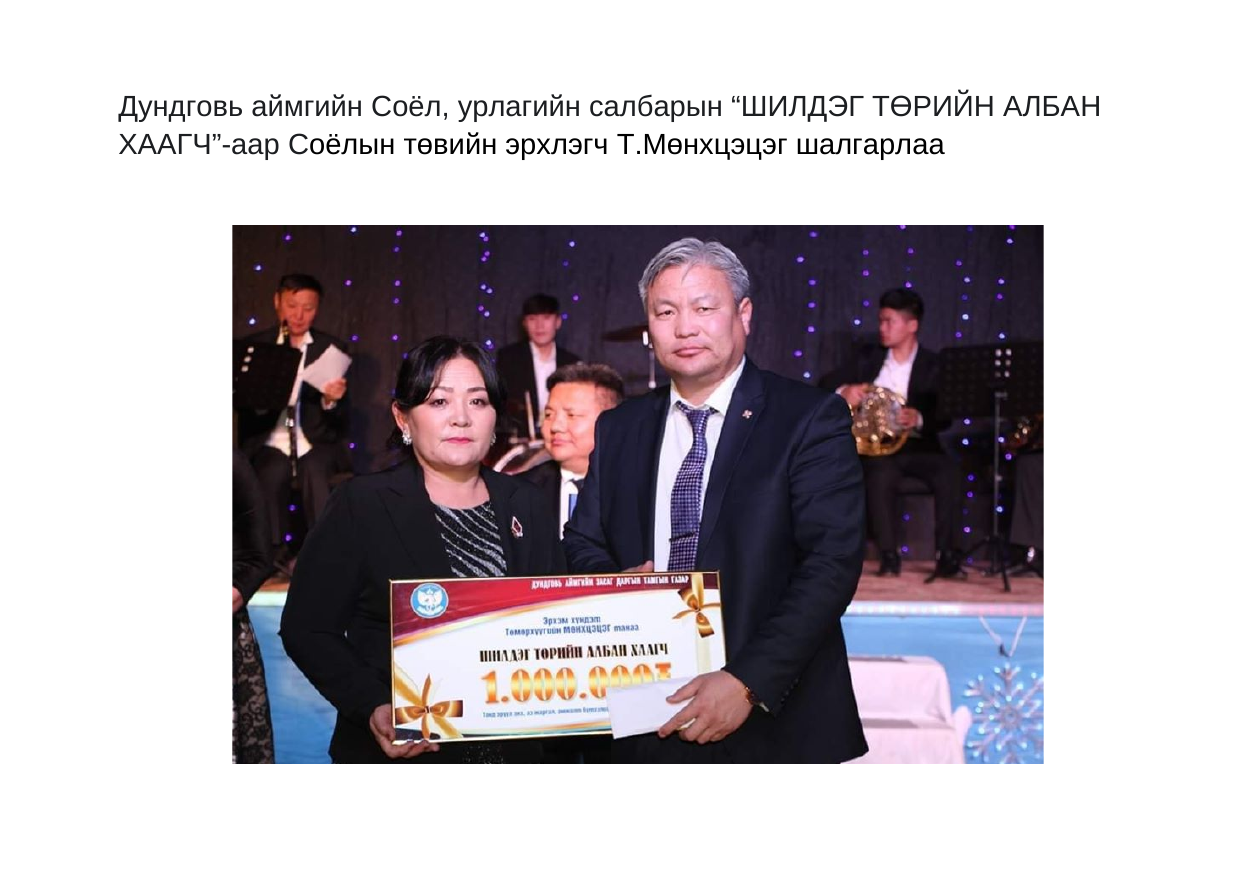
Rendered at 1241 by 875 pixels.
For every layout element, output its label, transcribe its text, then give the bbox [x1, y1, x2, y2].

picture [232, 225, 1044, 764]
text Дундговь аймгийн Соёл, урлагийн салбарын “ШИЛДЭГ ТӨРИЙН АЛБАН ХААГЧ”-аар Соёлын төвийн эрхлэгч Т.Мөнхцэцэг шалгарлаа [118, 89, 1122, 161]
